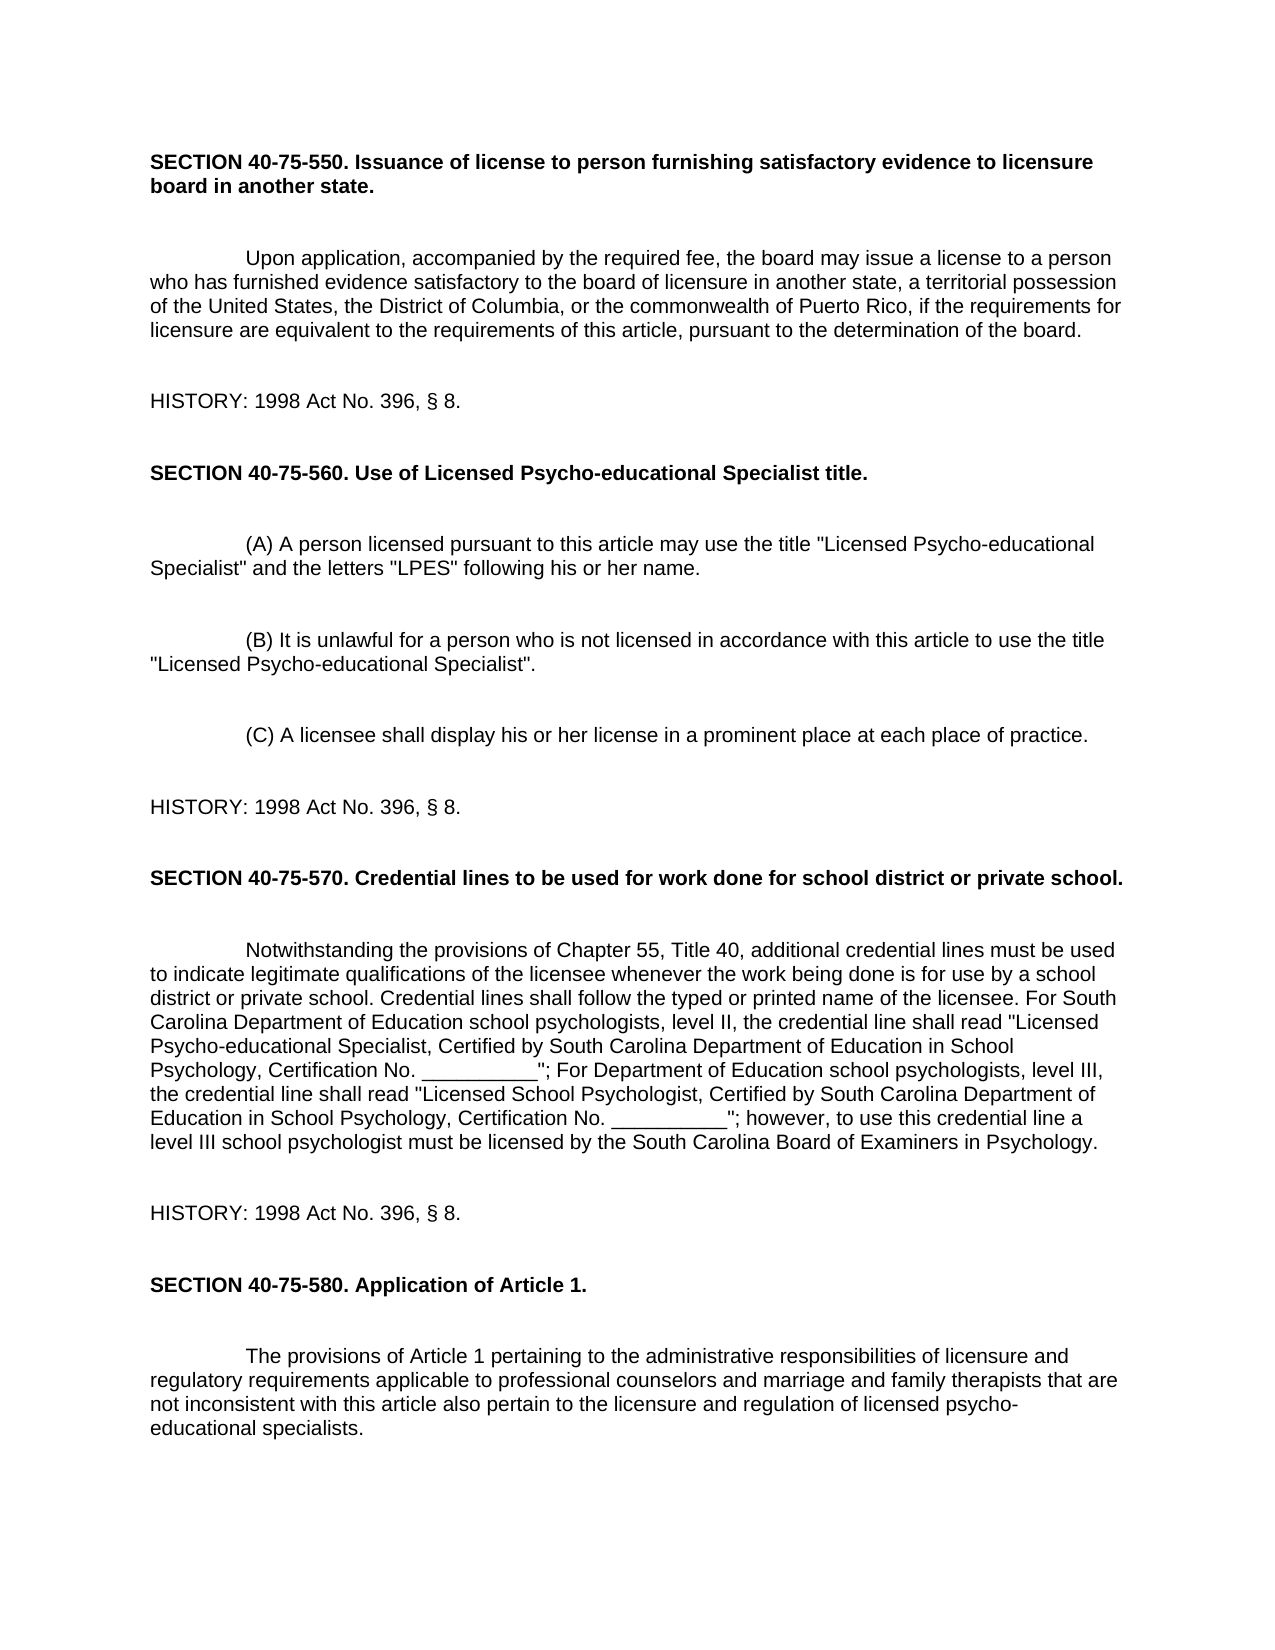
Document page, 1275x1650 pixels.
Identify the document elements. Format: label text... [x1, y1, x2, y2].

text SECTION 40-75-570. Credential lines to be used for work done for school district or private school. [150, 866, 1125, 914]
text HISTORY: 1998 Act No. 396, § 8. [150, 795, 1125, 842]
text Upon application, accompanied by the required fee, the board may issue a license to a person who has furnished evidence satisfactory to the board of licensure in another state, a territorial possession of the United States, the District of Columbia, or the commonwealth of Puerto Rico, if the requirements for licensure are equivalent to the requirements of this article, pursuant to the determination of the board. [150, 246, 1125, 365]
text (A) A person licensed pursuant to this article may use the title "Licensed Psycho-educational Specialist" and the letters "LPES" following his or her name. [150, 532, 1125, 604]
text SECTION 40-75-550. Issuance of license to person furnishing satisfactory evidence to licensure board in another state. [150, 150, 1125, 222]
text HISTORY: 1998 Act No. 396, § 8. [150, 1201, 1125, 1249]
text (C) A licensee shall display his or her license in a prominent place at each place of practice. [150, 723, 1125, 771]
text HISTORY: 1998 Act No. 396, § 8. [150, 389, 1125, 437]
text The provisions of Article 1 pertaining to the administrative responsibilities of licensure and regulatory requirements applicable to professional counselors and marriage and family therapists that are not inconsistent with this article also pertain to the licensure and regulation of licensed psycho-educational specialists. [150, 1344, 1125, 1464]
text (B) It is unlawful for a person who is not licensed in accordance with this article to use the title "Licensed Psycho-educational Specialist". [150, 628, 1125, 699]
text SECTION 40-75-560. Use of Licensed Psycho-educational Specialist title. [150, 461, 1125, 508]
text Notwithstanding the provisions of Chapter 55, Title 40, additional credential lines must be used to indicate legitimate qualifications of the licensee whenever the work being done is for use by a school district or private school. Credential lines shall follow the typed or printed name of the licensee. For South Carolina Department of Education school psychologists, level II, the credential line shall read "Licensed Psycho-educational Specialist, Certified by South Carolina Department of Education in School Psychology, Certification No. __________"; For Department of Education school psychologists, level III, the credential line shall read "Licensed School Psychologist, Certified by South Carolina Department of Education in School Psychology, Certification No. __________"; however, to use this credential line a level III school psychologist must be licensed by the South Carolina Board of Examiners in Psychology. [150, 938, 1125, 1177]
text SECTION 40-75-580. Application of Article 1. [150, 1273, 1125, 1320]
